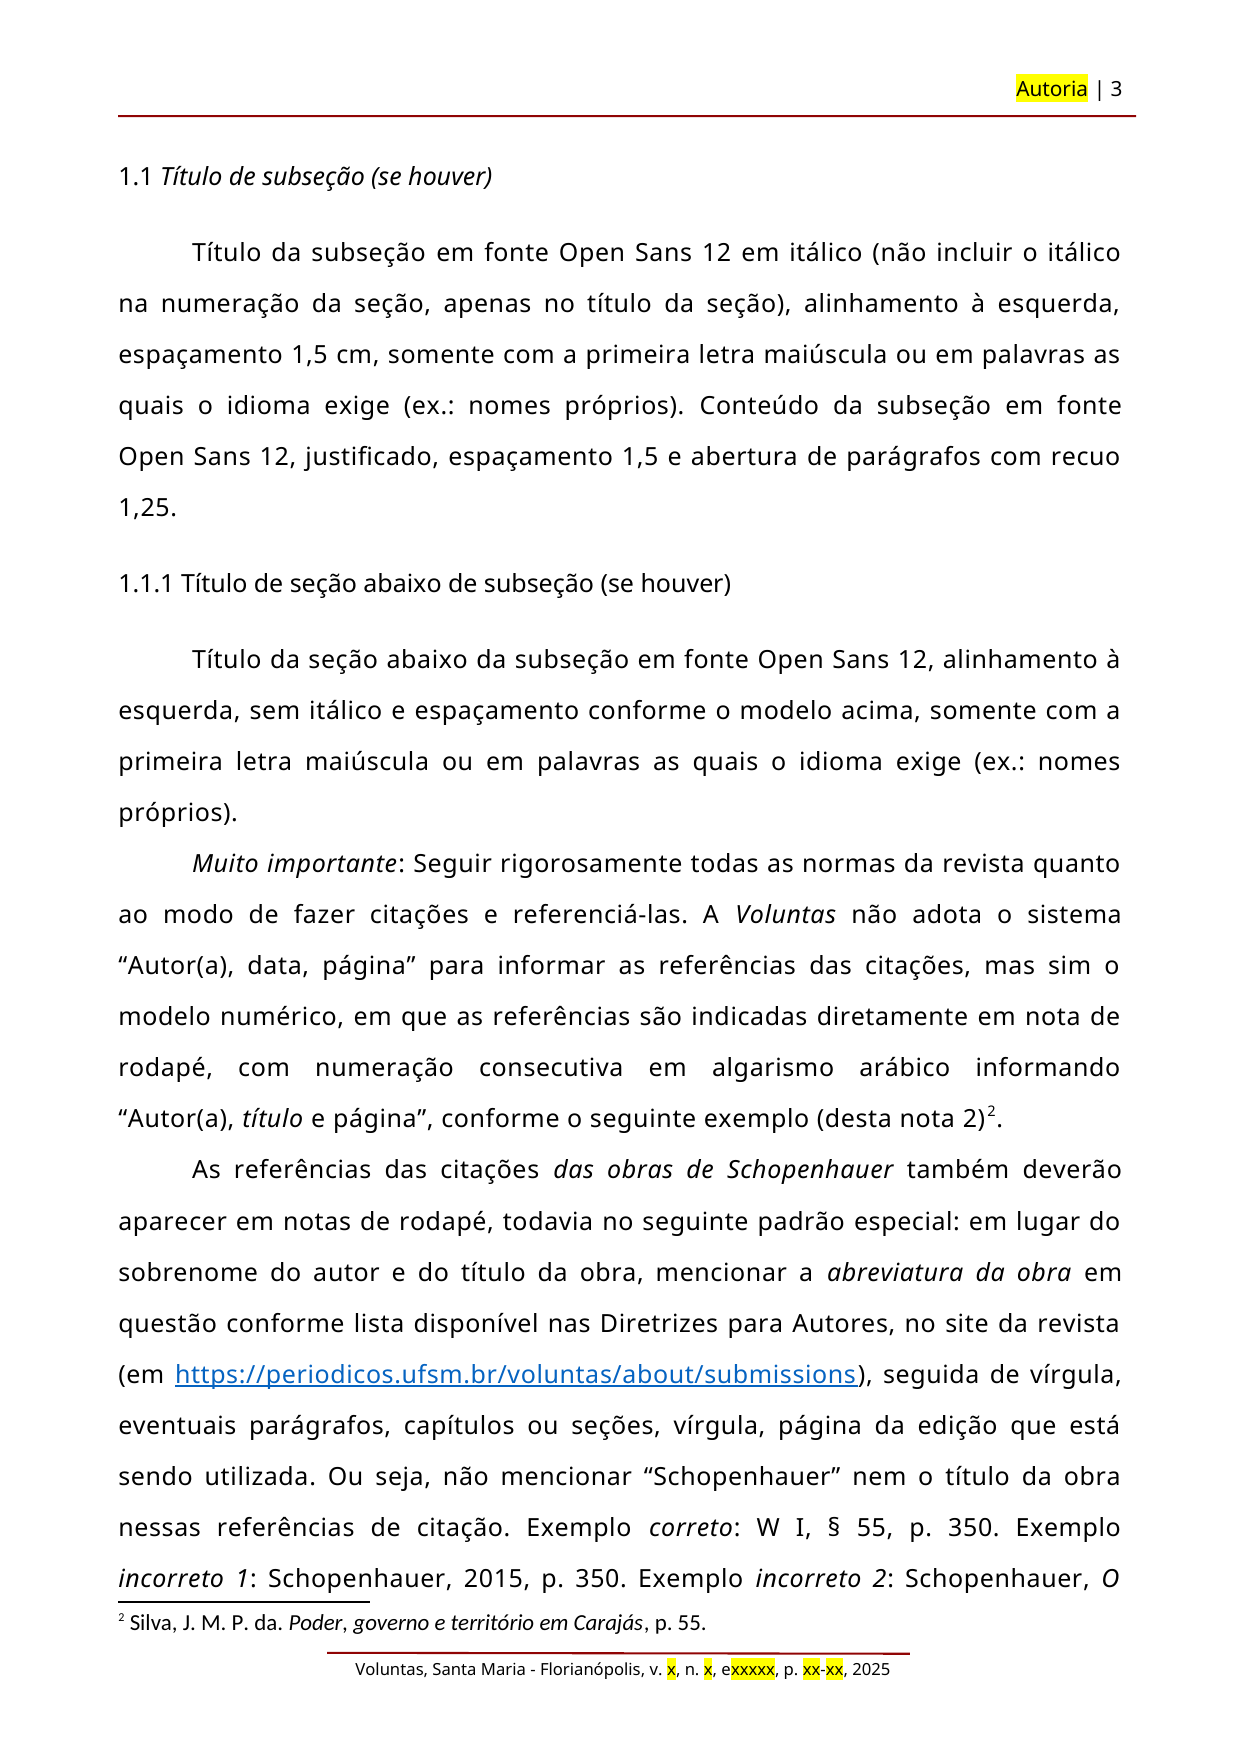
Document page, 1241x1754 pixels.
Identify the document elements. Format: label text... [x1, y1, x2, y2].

text Título da seção abaixo da subseção em fonte Open Sans 12, alinhamento à esquerda, sem itálico e espaçamento conforme o modelo acima, somente com a primeira letra maiúscula ou em palavras as quais o idioma exige (ex.: nomes próprios). [118, 642, 1122, 829]
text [118, 1152, 1122, 1594]
subtitle 1.1 Título de subseção (se houver) [118, 158, 1122, 192]
text Muito importante: Seguir rigorosamente todas as normas da revista quanto ao modo de fazer citações e referenciá-las. A Voluntas não adota o sistema “Autor(a), data, página” para informar as referências das citações, mas sim o modelo numérico, em que as referências são indicadas diretamente em nota de rodapé, com numeração consecutiva em algarismo arábico informando “Autor(a), título e página”, conforme o seguinte exemplo (desta nota 2). [118, 846, 1122, 1135]
subtitle 1.1.1 Título de seção abaixo de subseção (se houver) [118, 566, 1122, 600]
text Título da subseção em fonte Open Sans 12 em itálico (não incluir o itálico na numeração da seção, apenas no título da seção), alinhamento à esquerda, espaçamento 1,5 cm, somente com a primeira letra maiúscula ou em palavras as quais o idioma exige (ex.: nomes próprios). Conteúdo da subseção em fonte Open Sans 12, justificado, espaçamento 1,5 e abertura de parágrafos com recuo 1,25. [118, 234, 1122, 524]
